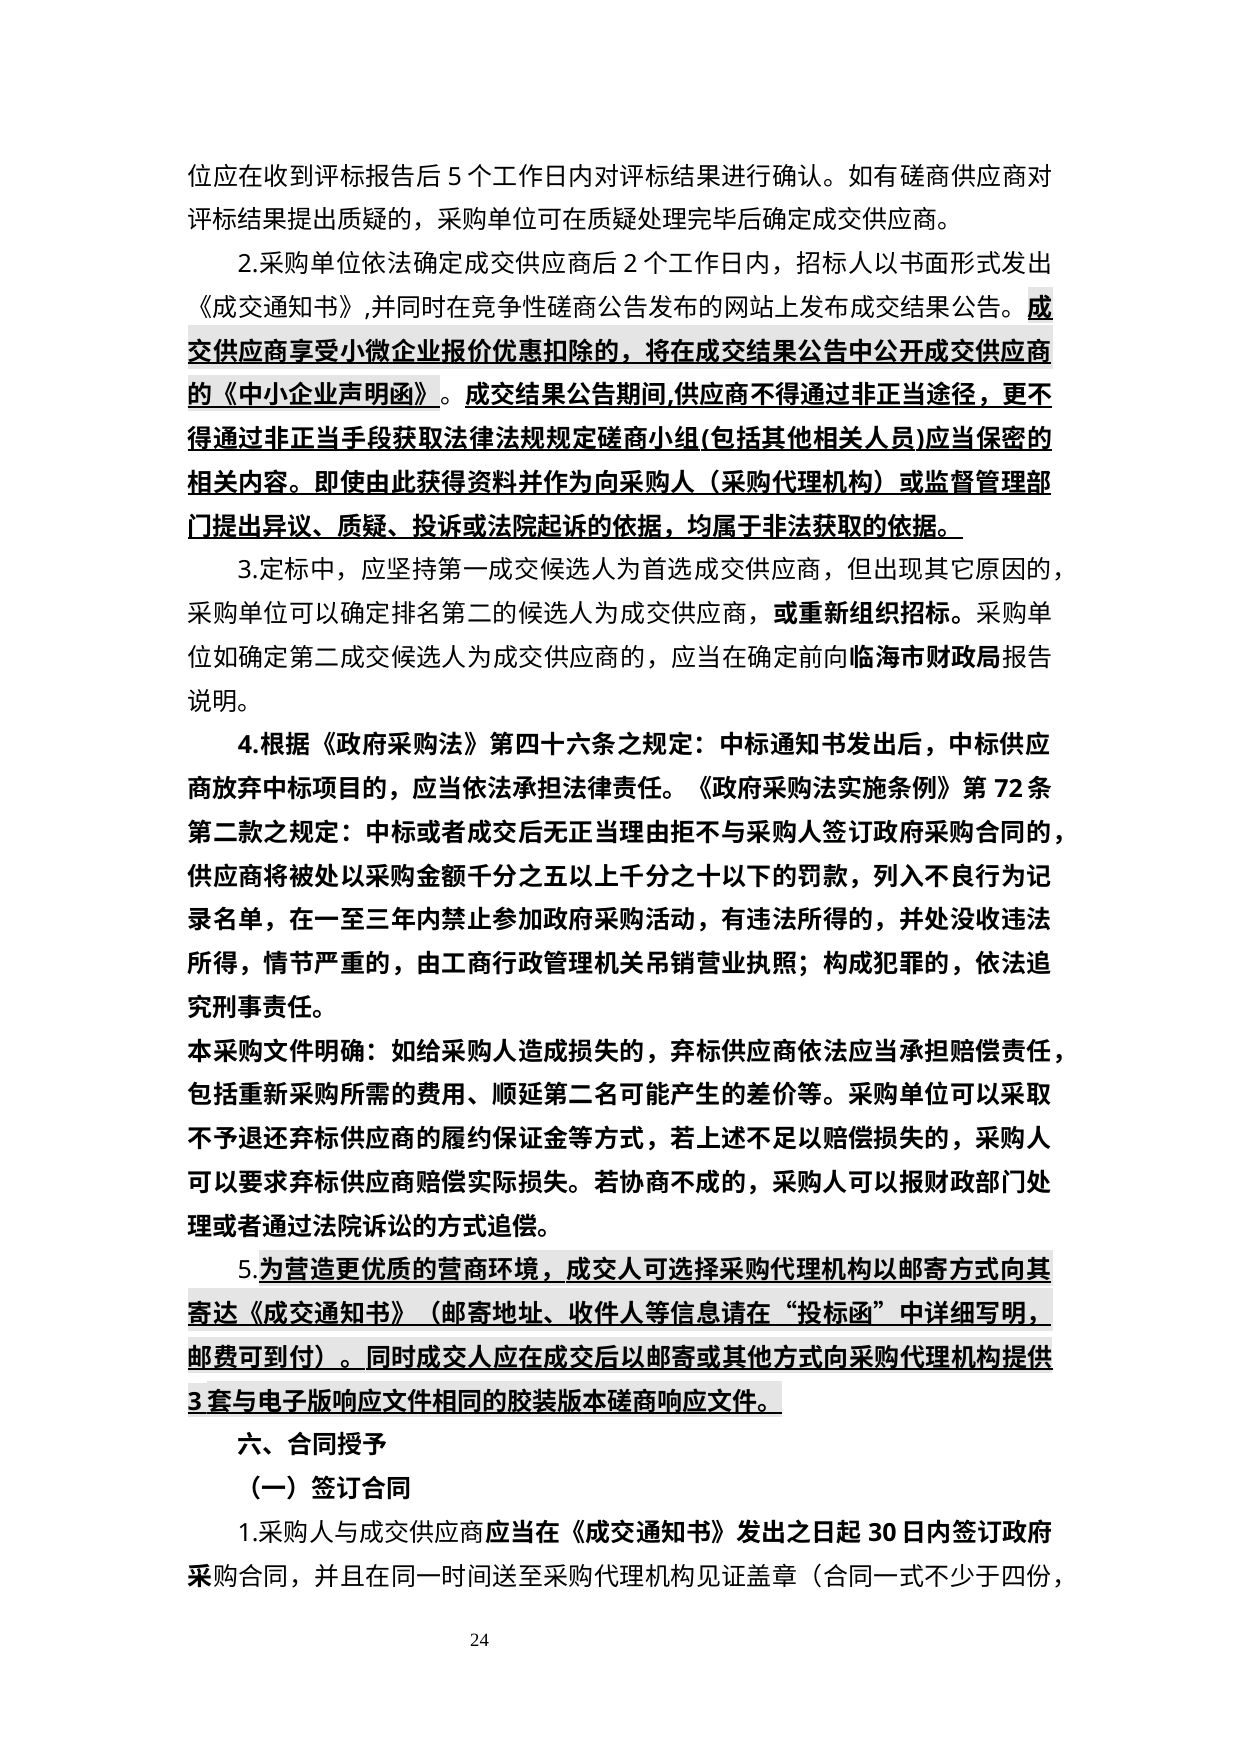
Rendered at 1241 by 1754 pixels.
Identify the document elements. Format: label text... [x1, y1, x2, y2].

text 六、合同授予 [187, 1419, 1053, 1462]
text 5.为营造更优质的营商环境，成交人可选择采购代理机构以邮寄方式向其寄达《成交通知书》（邮寄地址、收件人等信息请在“投标函”中详细写明，邮费可到付）。同时成交人应在成交后以邮寄或其他方式向采购代理机构提供3套与电子版响应文件相同的胶装版本磋商响应文件。 [187, 1325, 1053, 1368]
text 4.根据《政府采购法》第四十六条之规定：中标通知书发出后，中标供应商放弃中标项目的，应当依法承担法律责任。《政府采购法实施条例》第72条第二款之规定：中标或者成交后无正当理由拒不与采购人签订政府采购合同的，供应商将被处以采购金额千分之五以上千分之十以下的罚款，列入不良行为记录名单，在一至三年内禁止参加政府采购活动，有违法所得的，并处没收违法所得，情节严重的，由工商行政管理机关吊销营业执照；构成犯罪的，依法追究刑事责任。 [187, 719, 1053, 1025]
text 3.定标中，应坚持第一成交候选人为首选成交供应商，但出现其它原因的，采购单位可以确定排名第二的候选人为成交供应商，或重新组织招标。采购单位如确定第二成交候选人为成交供应商的，应当在确定前向临海市财政局报告说明。 [187, 544, 1053, 719]
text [187, 150, 1053, 237]
text 5.为营造更优质的营商环境，成交人可选择采购代理机构以邮寄方式向其寄达《成交通知书》（邮寄地址、收件人等信息请在“投标函”中详细写明，邮费可到付）。同时成交人应在成交后以邮寄或其他方式向采购代理机构提供3套与电子版响应文件相同的胶装版本磋商响应文件。 [187, 1244, 1053, 1324]
text 本采购文件明确：如给采购人造成损失的，弃标供应商依法应当承担赔偿责任，包括重新采购所需的费用、顺延第二名可能产生的差价等。采购单位可以采取不予退还弃标供应商的履约保证金等方式，若上述不足以赔偿损失的，采购人可以要求弃标供应商赔偿实际损失。若协商不成的，采购人可以报财政部门处理或者通过法院诉讼的方式追偿。 [187, 1025, 1053, 1244]
text 2.采购单位依法确定成交供应商后2个工作日内，招标人以书面形式发出《成交通知书》,并同时在竞争性磋商公告发布的网站上发布成交结果公告。成交供应商享受小微企业报价优惠扣除的，将在成交结果公告中公开成交供应商的《中小企业声明函》。成交结果公告期间,供应商不得通过非正当途径，更不得通过非正当手段获取法律法规规定磋商小组(包括其他相关人员)应当保密的相关内容。即使由此获得资料并作为向采购人（采购代理机构）或监督管理部门提出异议、质疑、投诉或法院起诉的依据，均属于非法获取的依据。 [187, 237, 1053, 362]
text 5.为营造更优质的营商环境，成交人可选择采购代理机构以邮寄方式向其寄达《成交通知书》（邮寄地址、收件人等信息请在“投标函”中详细写明，邮费可到付）。同时成交人应在成交后以邮寄或其他方式向采购代理机构提供3套与电子版响应文件相同的胶装版本磋商响应文件。 [187, 1369, 1053, 1419]
text 2.采购单位依法确定成交供应商后2个工作日内，招标人以书面形式发出《成交通知书》,并同时在竞争性磋商公告发布的网站上发布成交结果公告。成交供应商享受小微企业报价优惠扣除的，将在成交结果公告中公开成交供应商的《中小企业声明函》。成交结果公告期间,供应商不得通过非正当途径，更不得通过非正当手段获取法律法规规定磋商小组(包括其他相关人员)应当保密的相关内容。即使由此获得资料并作为向采购人（采购代理机构）或监督管理部门提出异议、质疑、投诉或法院起诉的依据，均属于非法获取的依据。 [187, 363, 1053, 544]
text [187, 1506, 1053, 1594]
text （一）签订合同 [187, 1462, 1053, 1506]
